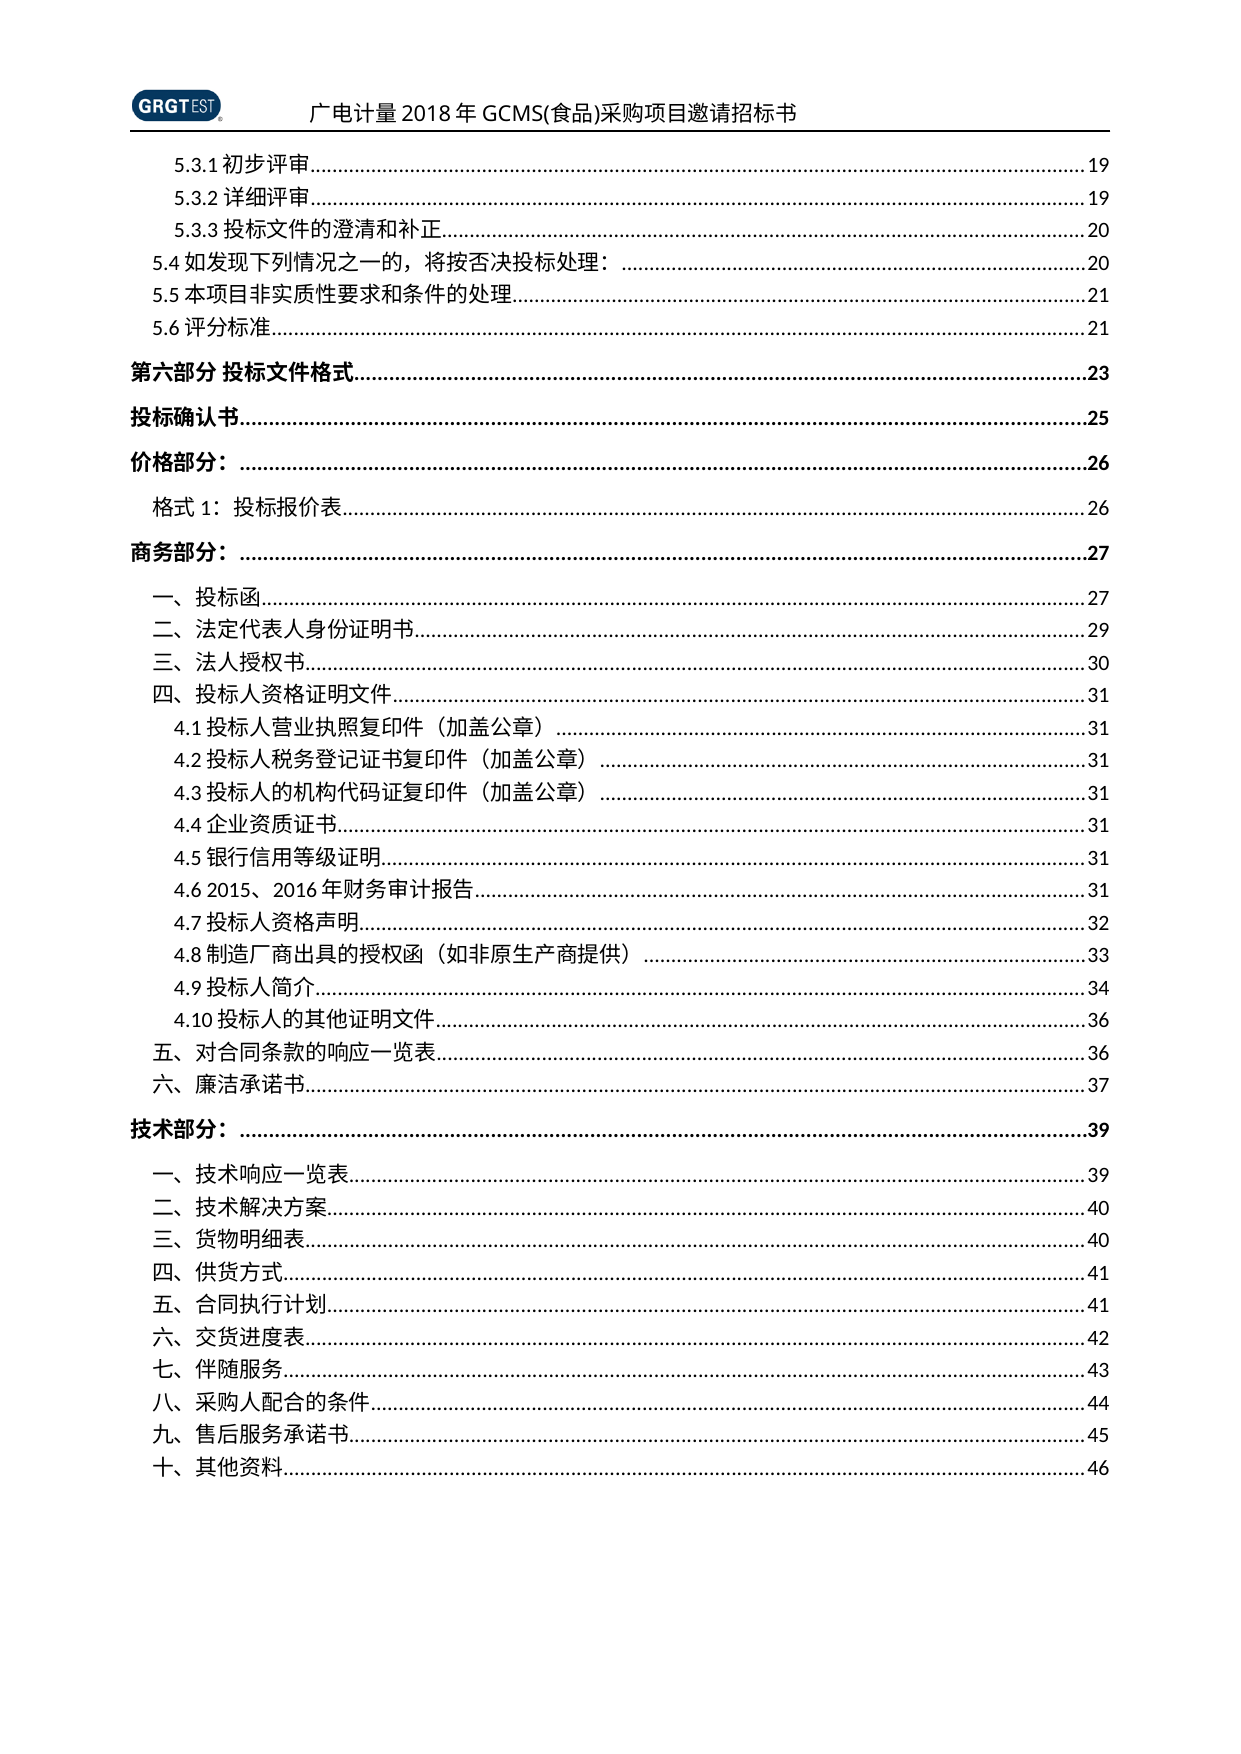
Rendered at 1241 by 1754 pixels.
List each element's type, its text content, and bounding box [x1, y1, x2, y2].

picture [129, 88, 224, 122]
text 六、交货进度表 42 [152, 1319, 1110, 1352]
text 5.6评分标准 21 [152, 309, 1110, 342]
text 4.2投标人税务登记证书复印件（加盖公章） 31 [174, 742, 1110, 774]
text 八、采购人配合的条件 44 [152, 1384, 1110, 1417]
text 4.10投标人的其他证明文件 36 [174, 1002, 1110, 1034]
text 投标确认书 25 [130, 399, 1110, 432]
text 4.4企业资质证书 31 [174, 807, 1110, 839]
text 4.8制造厂商出具的授权函（如非原生产商提供） 33 [174, 937, 1110, 969]
text 4.7投标人资格声明 32 [174, 904, 1110, 937]
text 五、合同执行计划 41 [152, 1287, 1110, 1319]
text 五、对合同条款的响应一览表 36 [152, 1034, 1110, 1067]
text 一、技术响应一览表 39 [152, 1157, 1110, 1189]
text 三、货物明细表 40 [152, 1222, 1110, 1254]
text 商务部分： 27 [130, 534, 1110, 567]
text 二、技术解决方案 40 [152, 1189, 1110, 1222]
text 4.5银行信用等级证明 31 [174, 839, 1110, 872]
text 4.9投标人简介 34 [174, 969, 1110, 1002]
text 价格部分： 26 [130, 444, 1110, 477]
text 4.1投标人营业执照复印件（加盖公章） 31 [174, 709, 1110, 742]
text 4.3投标人的机构代码证复印件（加盖公章） 31 [174, 774, 1110, 807]
text 4.6 2015、2016年财务审计报告 31 [174, 872, 1110, 904]
text 5.3.2 详细评审 19 [174, 179, 1110, 212]
text 六、廉洁承诺书 37 [152, 1067, 1110, 1099]
text 5.3.1初步评审 19 [174, 147, 1110, 179]
text 第六部分 投标文件格式 23 [130, 354, 1110, 387]
text 技术部分： 39 [130, 1112, 1110, 1144]
text 三、法人授权书 30 [152, 644, 1110, 677]
text 十、其他资料 46 [152, 1449, 1110, 1482]
text 四、供货方式 41 [152, 1254, 1110, 1287]
text 格式1：投标报价表 26 [152, 489, 1110, 522]
text 七、伴随服务 43 [152, 1352, 1110, 1384]
text 二、法定代表人身份证明书 29 [152, 612, 1110, 644]
text 5.3.3 投标文件的澄清和补正 20 [174, 212, 1110, 244]
text 5.5本项目非实质性要求和条件的处理 21 [152, 277, 1110, 309]
text 5.4如发现下列情况之一的，将按否决投标处理： 20 [152, 244, 1110, 277]
text 九、售后服务承诺书 45 [152, 1417, 1110, 1449]
text 一、投标函 27 [152, 579, 1110, 612]
text 四、投标人资格证明文件 31 [152, 677, 1110, 709]
